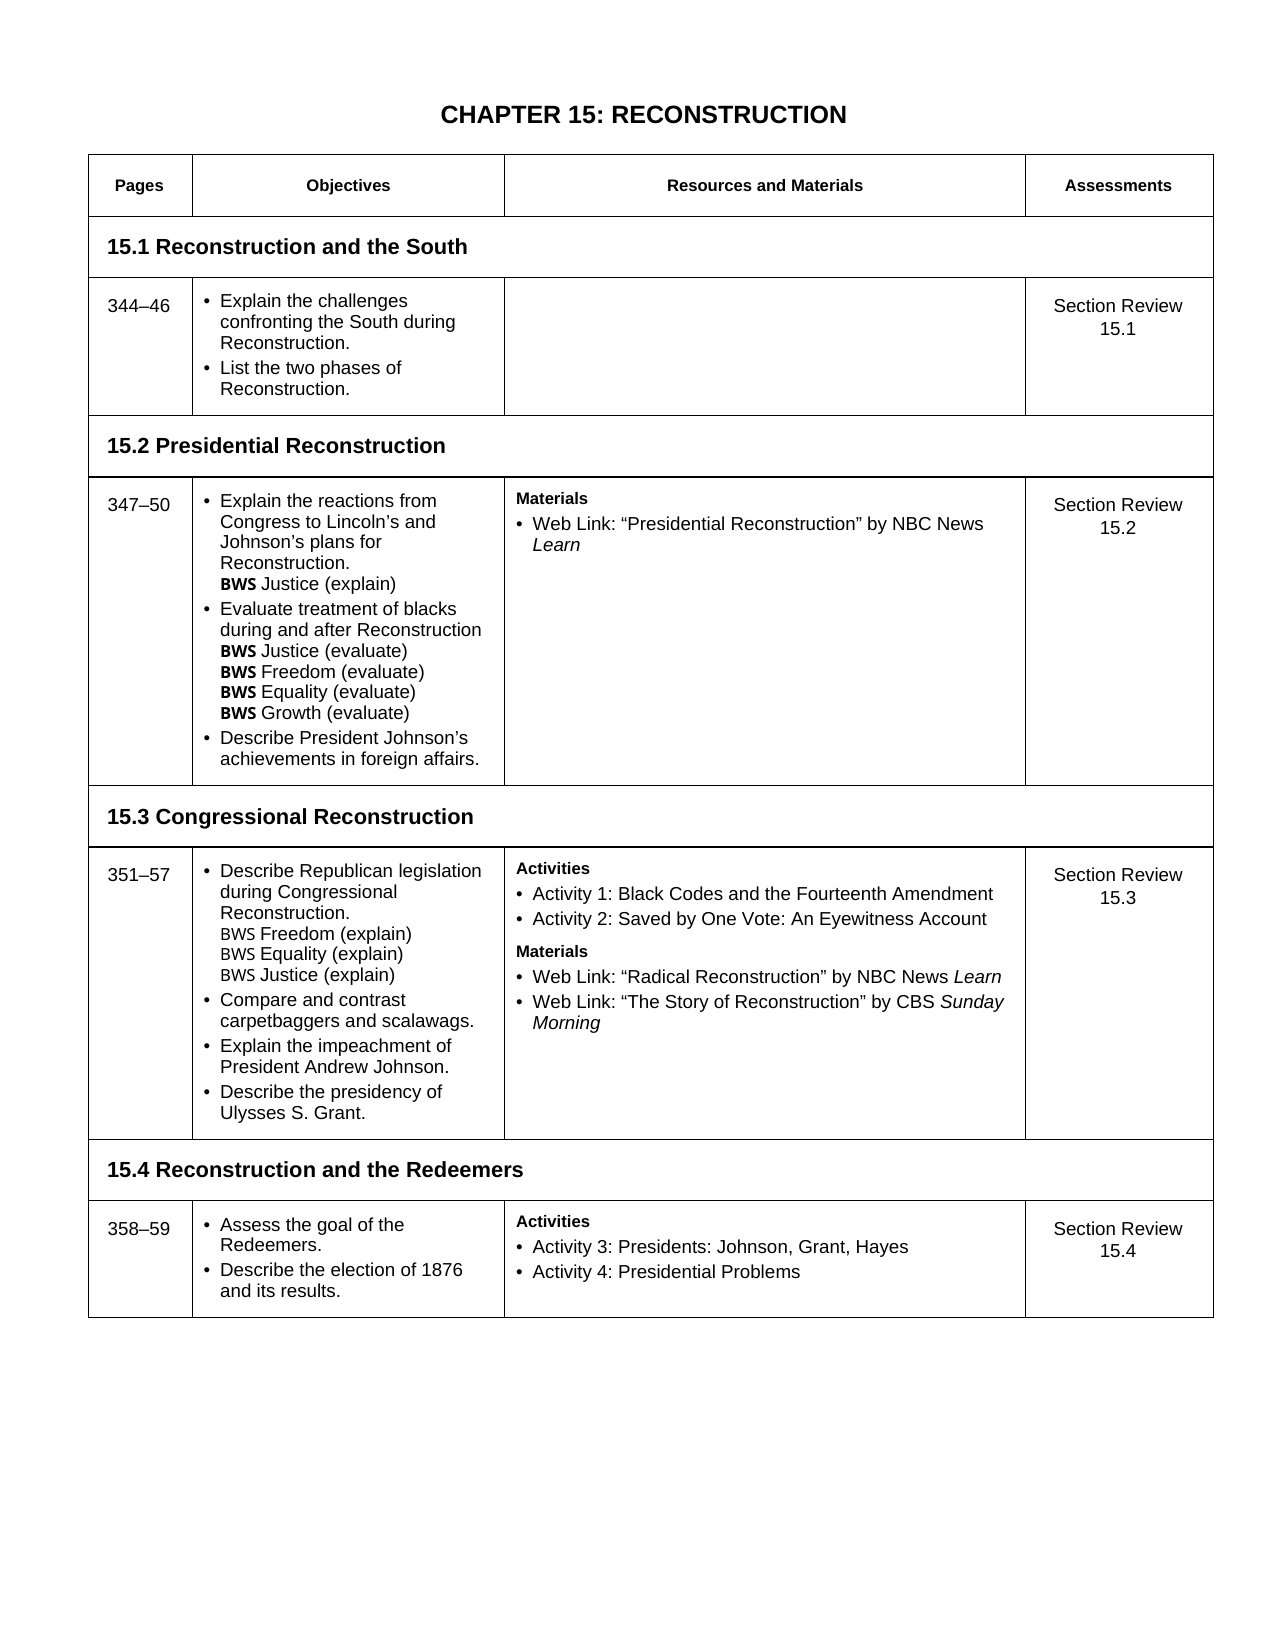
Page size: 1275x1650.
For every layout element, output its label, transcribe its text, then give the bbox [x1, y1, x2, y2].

table_cell 15.2 Presidential Reconstruction [89, 416, 1213, 476]
table_cell Section Review 15.1 [1026, 278, 1213, 415]
table_cell Assess the goal of the Redeemers. Describe the election of 1876 and its results. [193, 1201, 504, 1317]
table_cell Activities Activity 1: Black Codes and the Fourteenth Amendment Activity 2: Saved by One Vote: An Eyewitness Account Materials Web Link: “Radical Reconstruction” by NBC News Learn Web Link: “The Story of Reconstruction” by CBS Sunday Morning [505, 848, 1025, 1139]
table_cell 15.4 Reconstruction and the Redeemers [89, 1140, 1213, 1200]
table_cell Materials Web Link: “Presidential Reconstruction” by NBC News Learn [505, 478, 1025, 785]
table_header Pages [89, 155, 192, 216]
table_cell Section Review 15.3 [1026, 848, 1213, 1139]
table_cell Activities Activity 3: Presidents: Johnson, Grant, Hayes Activity 4: Presidential Problems [505, 1201, 1025, 1317]
table_cell 15.3 Congressional Reconstruction [89, 786, 1213, 846]
table_cell 15.1 Reconstruction and the South [89, 217, 1213, 277]
table_cell Describe Republican legislation during Congressional Reconstruction. BWS Freedom (explain) BWS Equality (explain) BWS Justice (explain) Compare and contrast carpetbaggers and scalawags. Explain the impeachment of President Andrew Johnson. Describe the presidency of Ulysses S. Grant. [193, 848, 504, 1139]
table_cell 358–59 [89, 1201, 192, 1317]
table_cell Section Review 15.4 [1026, 1201, 1213, 1317]
table_cell 347–50 [89, 478, 192, 785]
table_cell Explain the challenges confronting the South during Reconstruction. List the two phases of Reconstruction. [193, 278, 504, 415]
table_header Objectives [193, 155, 504, 216]
table_cell [505, 278, 1025, 415]
table_header Resources and Materials [505, 155, 1025, 216]
table_cell 344–46 [89, 278, 192, 415]
text Chapter 15: reconstruction [87, 100, 1200, 129]
table_cell Explain the reactions from Congress to Lincoln’s and Johnson’s plans for Reconstruction. BWS Justice (explain) Evaluate treatment of blacks during and after Reconstruction BWS Justice (evaluate) BWS Freedom (evaluate) BWS Equality (evaluate) BWS Growth (evaluate) Describe President Johnson’s achievements in foreign affairs. [193, 478, 504, 785]
table_cell 351–57 [89, 848, 192, 1139]
table_header Assessments [1026, 155, 1213, 216]
table_cell Section Review 15.2 [1026, 478, 1213, 785]
